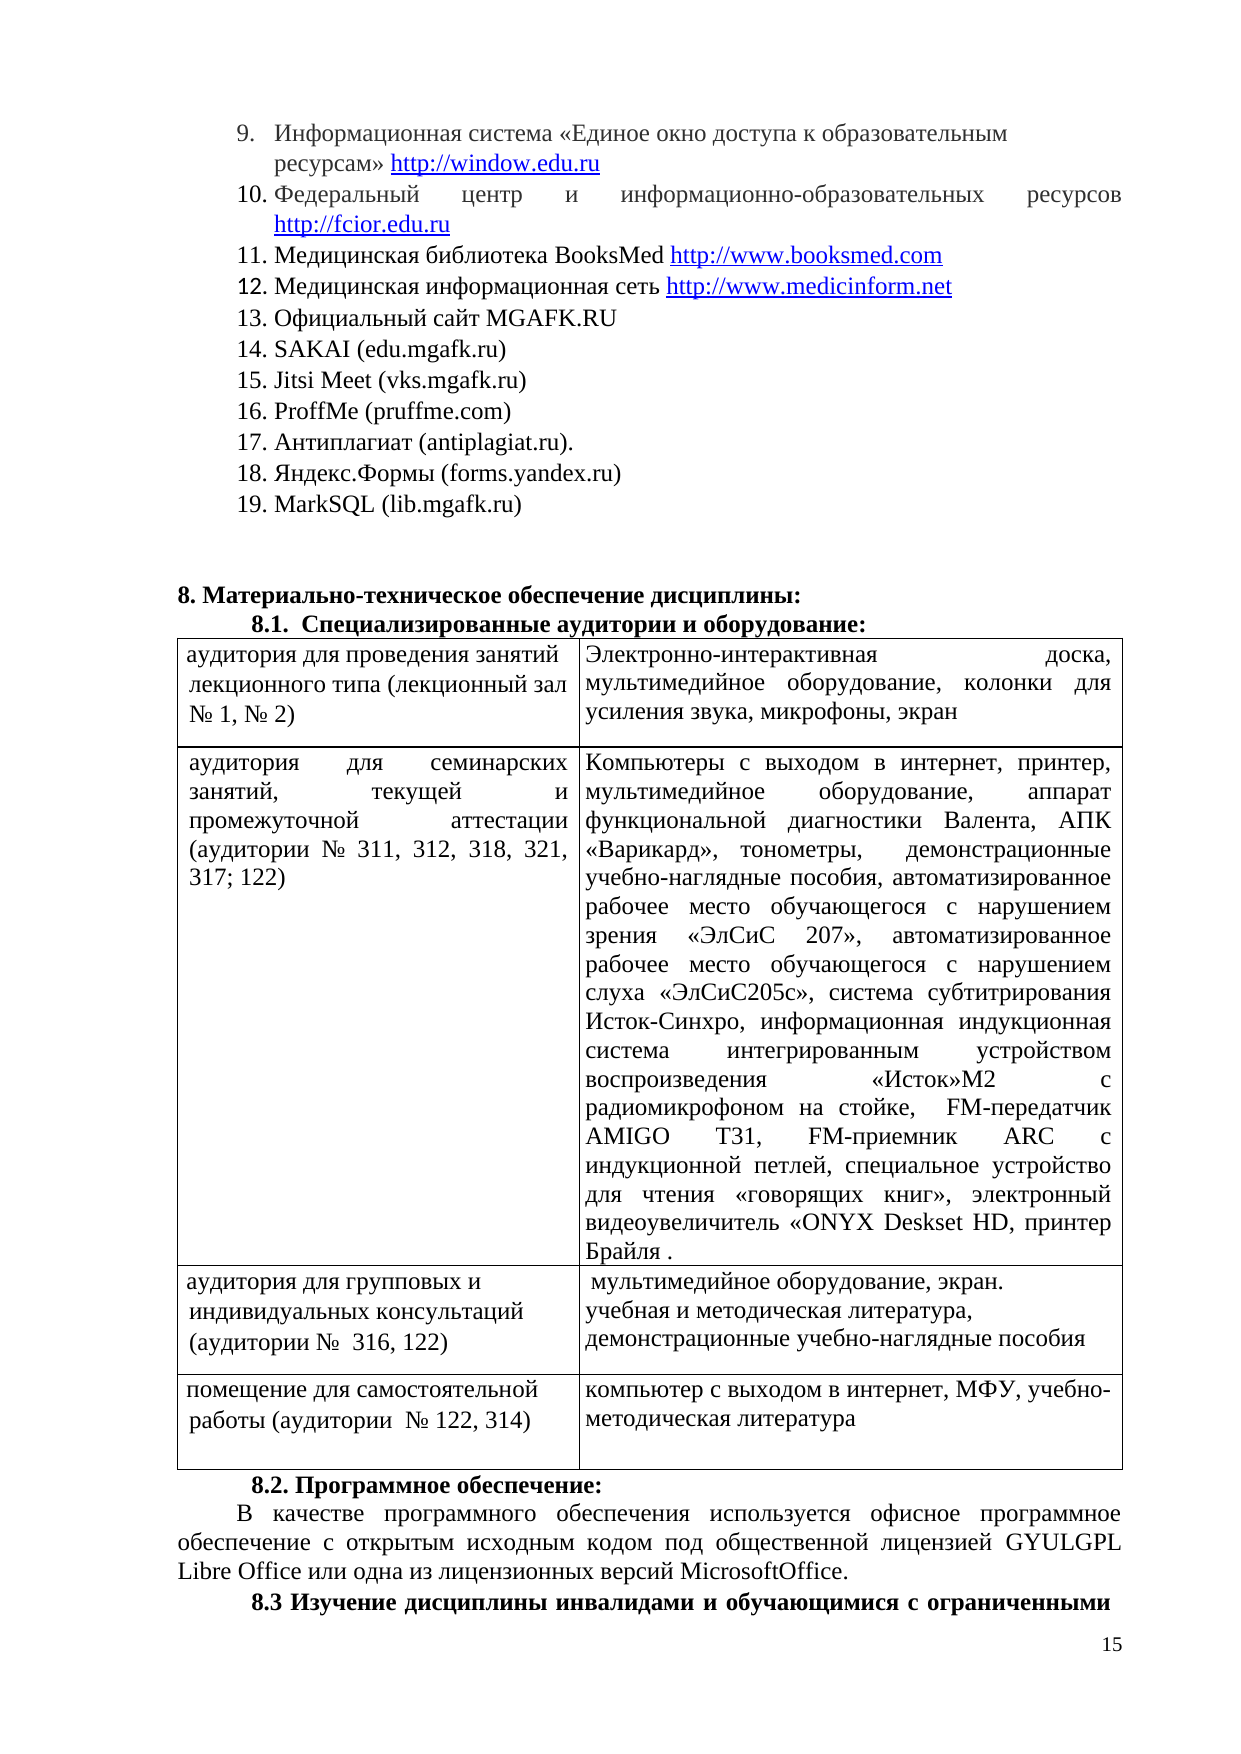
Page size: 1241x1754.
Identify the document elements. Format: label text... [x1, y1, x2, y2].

list Антиплагиат (antiplagiat.ru). [236, 427, 1122, 456]
table_cell Компьютеры с выходом в интернет, принтер, мультимедийное оборудование, аппарат функциональной диагностики Валента, АПК «Варикард», тонометры, демонстрационные учебно-наглядные пособия, автоматизированное рабочее место обучающегося с нарушением зрения «ЭлСиС 207», автоматизированное рабочее место обучающегося с нарушением слуха «ЭлСиС205с», система субтитрирования Исток-Синхро, информационная индукционная система интегрированным устройством воспроизведения «Исток»М2 с радиомикрофоном на стойке, FM-передатчик AMIGO Т31, FM-приемник ARC с индукционной петлей, специальное устройство для чтения «говорящих книг», электронный видеоувеличитель «ONYX Deskset НD, принтер Брайля . [580, 748, 1122, 1265]
text 8.2. Программное обеспечение: [177, 1470, 1122, 1498]
table_cell компьютер с выходом в интернет, МФУ, учебно-методическая литература [580, 1375, 1122, 1469]
table_cell помещение для самостоятельной работы (аудитории № 122, 314) [178, 1375, 579, 1469]
text 8. Материально-техническое обеспечение дисциплины: [177, 580, 1122, 609]
list Информационная система «Единое окно доступа к образовательным ресурсам» http://window.edu.ru [236, 118, 1122, 177]
list MarkSQL (lib.mgafk.ru) [236, 489, 1122, 518]
text 8.1. Специализированные аудитории и оборудование: [177, 609, 1122, 638]
table_header аудитория для проведения занятий лекционного типа (лекционный зал № 1, № 2) [178, 639, 579, 746]
list ProffMe (pruffme.com) [236, 396, 1122, 425]
list Медицинская информационная сеть http://www.medicinform.net [236, 270, 1122, 301]
list Официальный сайт MGAFK.RU [236, 303, 1122, 332]
table_cell аудитория для групповых и индивидуальных консультаций (аудитории № 316, 122) [178, 1266, 579, 1373]
table_cell мультимедийное оборудование, экран. учебная и методическая литература, демонстрационные учебно-наглядные пособия [580, 1266, 1122, 1373]
list Медицинская библиотека BooksMed http://www.booksmed.com [236, 240, 1122, 268]
list Яндекс.Формы (forms.yandex.ru) [236, 458, 1122, 487]
text В качестве программного обеспечения используется офисное программное обеспечение с открытым исходным кодом под общественной лицензией GYULGPL Libre Office или одна из лицензионных версий MicrosoftOffice. [177, 1498, 1122, 1585]
list SAKAI (edu.mgafk.ru) [236, 334, 1122, 363]
list Jitsi Meet (vks.mgafk.ru) [236, 365, 1122, 394]
table_header Электронно-интерактивная доска, мультимедийное оборудование, колонки для усиления звука, микрофоны, экран [580, 639, 1122, 746]
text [177, 1585, 1111, 1617]
table_cell аудитория для семинарских занятий, текущей и промежуточной аттестации (аудитории № 311, 312, 318, 321, 317; 122) [178, 748, 579, 1265]
list Федеральный центр и информационно-образовательных ресурсов http://fcior.edu.ru [236, 179, 1122, 238]
